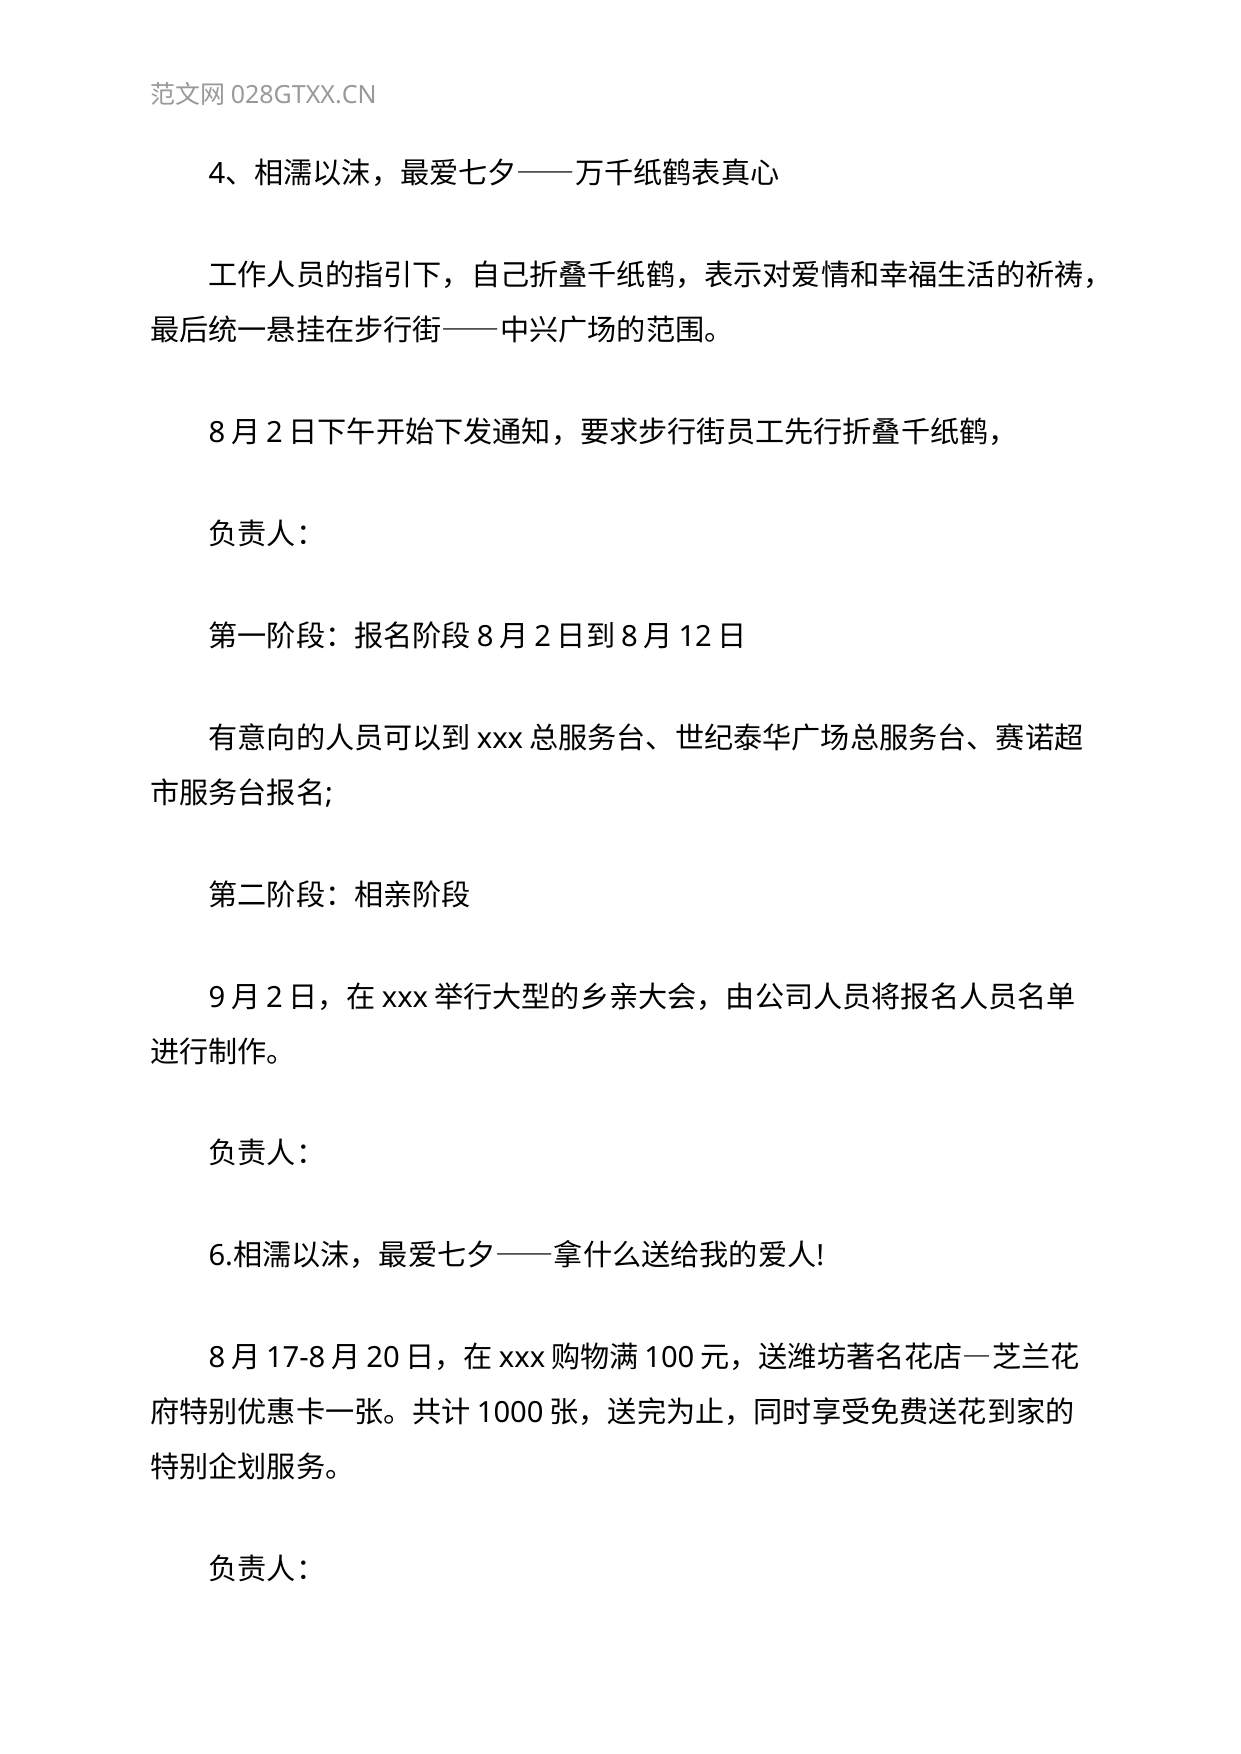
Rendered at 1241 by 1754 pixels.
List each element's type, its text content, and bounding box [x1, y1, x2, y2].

text 8月2日下午开始下发通知，要求步行街员工先行折叠千纸鹤， [150, 409, 1090, 451]
text 8月17-8月20日，在xxx购物满100元，送潍坊著名花店―芝兰花府特别优惠卡一张。共计1000张，送完为止，同时享受免费送花到家的特别企划服务。 [150, 1334, 1090, 1486]
text 负责人： [150, 1545, 1090, 1588]
text 有意向的人员可以到xxx总服务台、世纪泰华广场总服务台、赛诺超市服务台报名; [150, 714, 1090, 812]
text 工作人员的指引下，自己折叠千纸鹤，表示对爱情和幸福生活的祈祷，最后统一悬挂在步行街――中兴广场的范围。 [150, 252, 1090, 349]
text 9月2日，在xxx举行大型的乡亲大会，由公司人员将报名人员名单进行制作。 [150, 973, 1090, 1070]
text 负责人： [150, 511, 1090, 553]
text 负责人： [150, 1130, 1090, 1172]
text 第二阶段：相亲阶段 [150, 871, 1090, 914]
text 第一阶段：报名阶段8月2日到8月12日 [150, 612, 1090, 655]
text 4、相濡以沫，最爱七夕――万千纸鹤表真心 [150, 150, 1090, 192]
text 6.相濡以沫，最爱七夕――拿什么送给我的爱人! [150, 1232, 1090, 1274]
